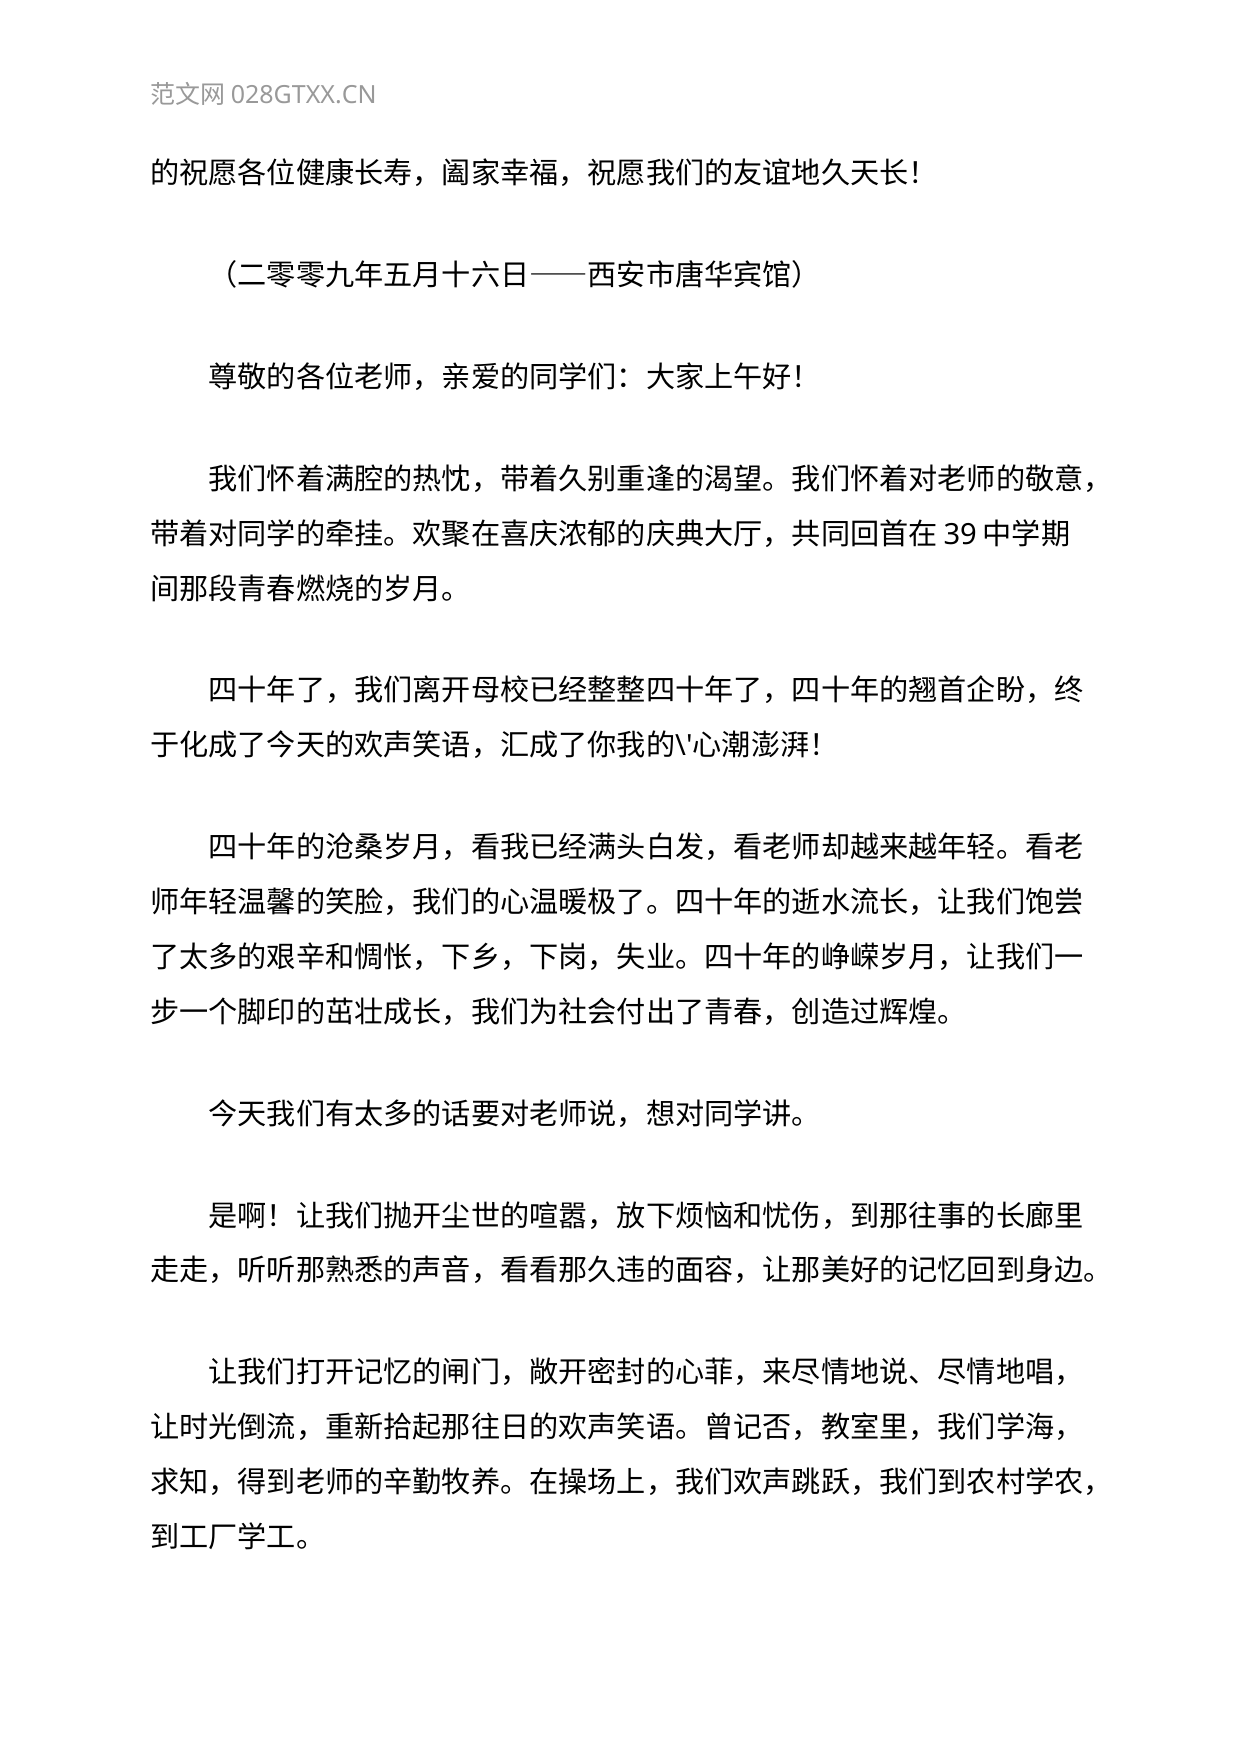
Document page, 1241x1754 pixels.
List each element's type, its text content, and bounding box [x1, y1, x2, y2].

text 是啊！让我们抛开尘世的喧嚣，放下烦恼和忧伤，到那往事的长廊里走走，听听那熟悉的声音，看看那久违的面容，让那美好的记忆回到身边。 [150, 1192, 1090, 1289]
text 四十年了，我们离开母校已经整整四十年了，四十年的翘首企盼，终于化成了今天的欢声笑语，汇成了你我的\'心潮澎湃！ [150, 667, 1090, 764]
text 今天我们有太多的话要对老师说，想对同学讲。 [150, 1090, 1090, 1133]
text 我们怀着满腔的热忱，带着久别重逢的渴望。我们怀着对老师的敬意，带着对同学的牵挂。欢聚在喜庆浓郁的庆典大厅，共同回首在39中学期间那段青春燃烧的岁月。 [150, 455, 1090, 607]
text （二零零九年五月十六日——西安市唐华宾馆） [150, 252, 1090, 294]
text 尊敬的各位老师，亲爱的同学们：大家上午好！ [150, 353, 1090, 396]
text 让我们打开记忆的闸门，敞开密封的心菲，来尽情地说、尽情地唱，让时光倒流，重新拾起那往日的欢声笑语。曾记否，教室里，我们学海，求知，得到老师的辛勤牧养。在操场上，我们欢声跳跃，我们到农村学农，到工厂学工。 [150, 1349, 1090, 1556]
text 四十年的沧桑岁月，看我已经满头白发，看老师却越来越年轻。看老师年轻温馨的笑脸，我们的心温暖极了。四十年的逝水流长，让我们饱尝了太多的艰辛和惆怅，下乡，下岗，失业。四十年的峥嵘岁月，让我们一步一个脚印的茁壮成长，我们为社会付出了青春，创造过辉煌。 [150, 824, 1090, 1031]
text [150, 150, 1090, 192]
